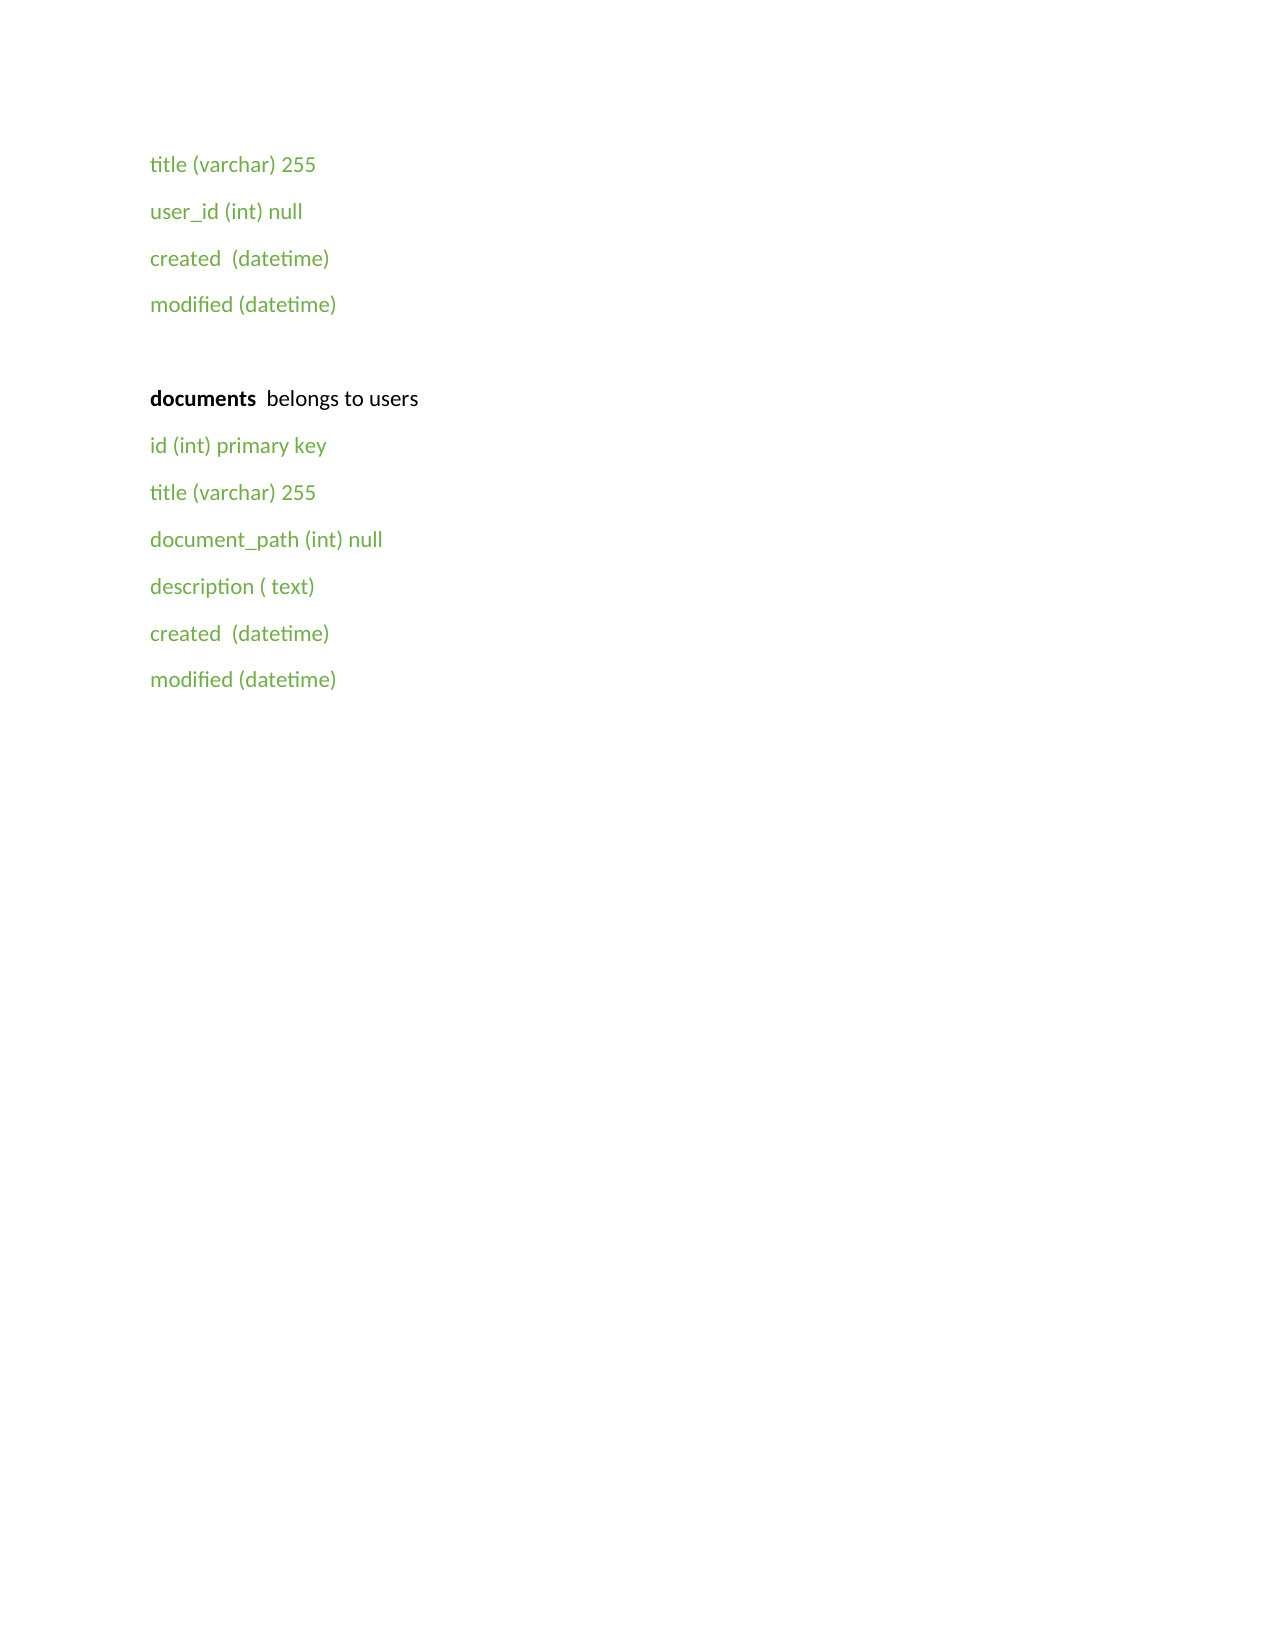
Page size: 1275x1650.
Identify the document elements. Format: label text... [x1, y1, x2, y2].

text description ( text) [150, 572, 1125, 600]
text documents belongs to users [150, 384, 1125, 412]
text created (datetime) [150, 244, 1125, 272]
text modified (datetime) [150, 666, 1125, 694]
text modified (datetime) [150, 291, 1125, 319]
text user_id (int) null [150, 197, 1125, 225]
text id (int) primary key [150, 431, 1125, 459]
text document_path (int) null [150, 525, 1125, 553]
text title (varchar) 255 [150, 478, 1125, 506]
text title (varchar) 255 [150, 150, 1125, 178]
text created (datetime) [150, 619, 1125, 647]
